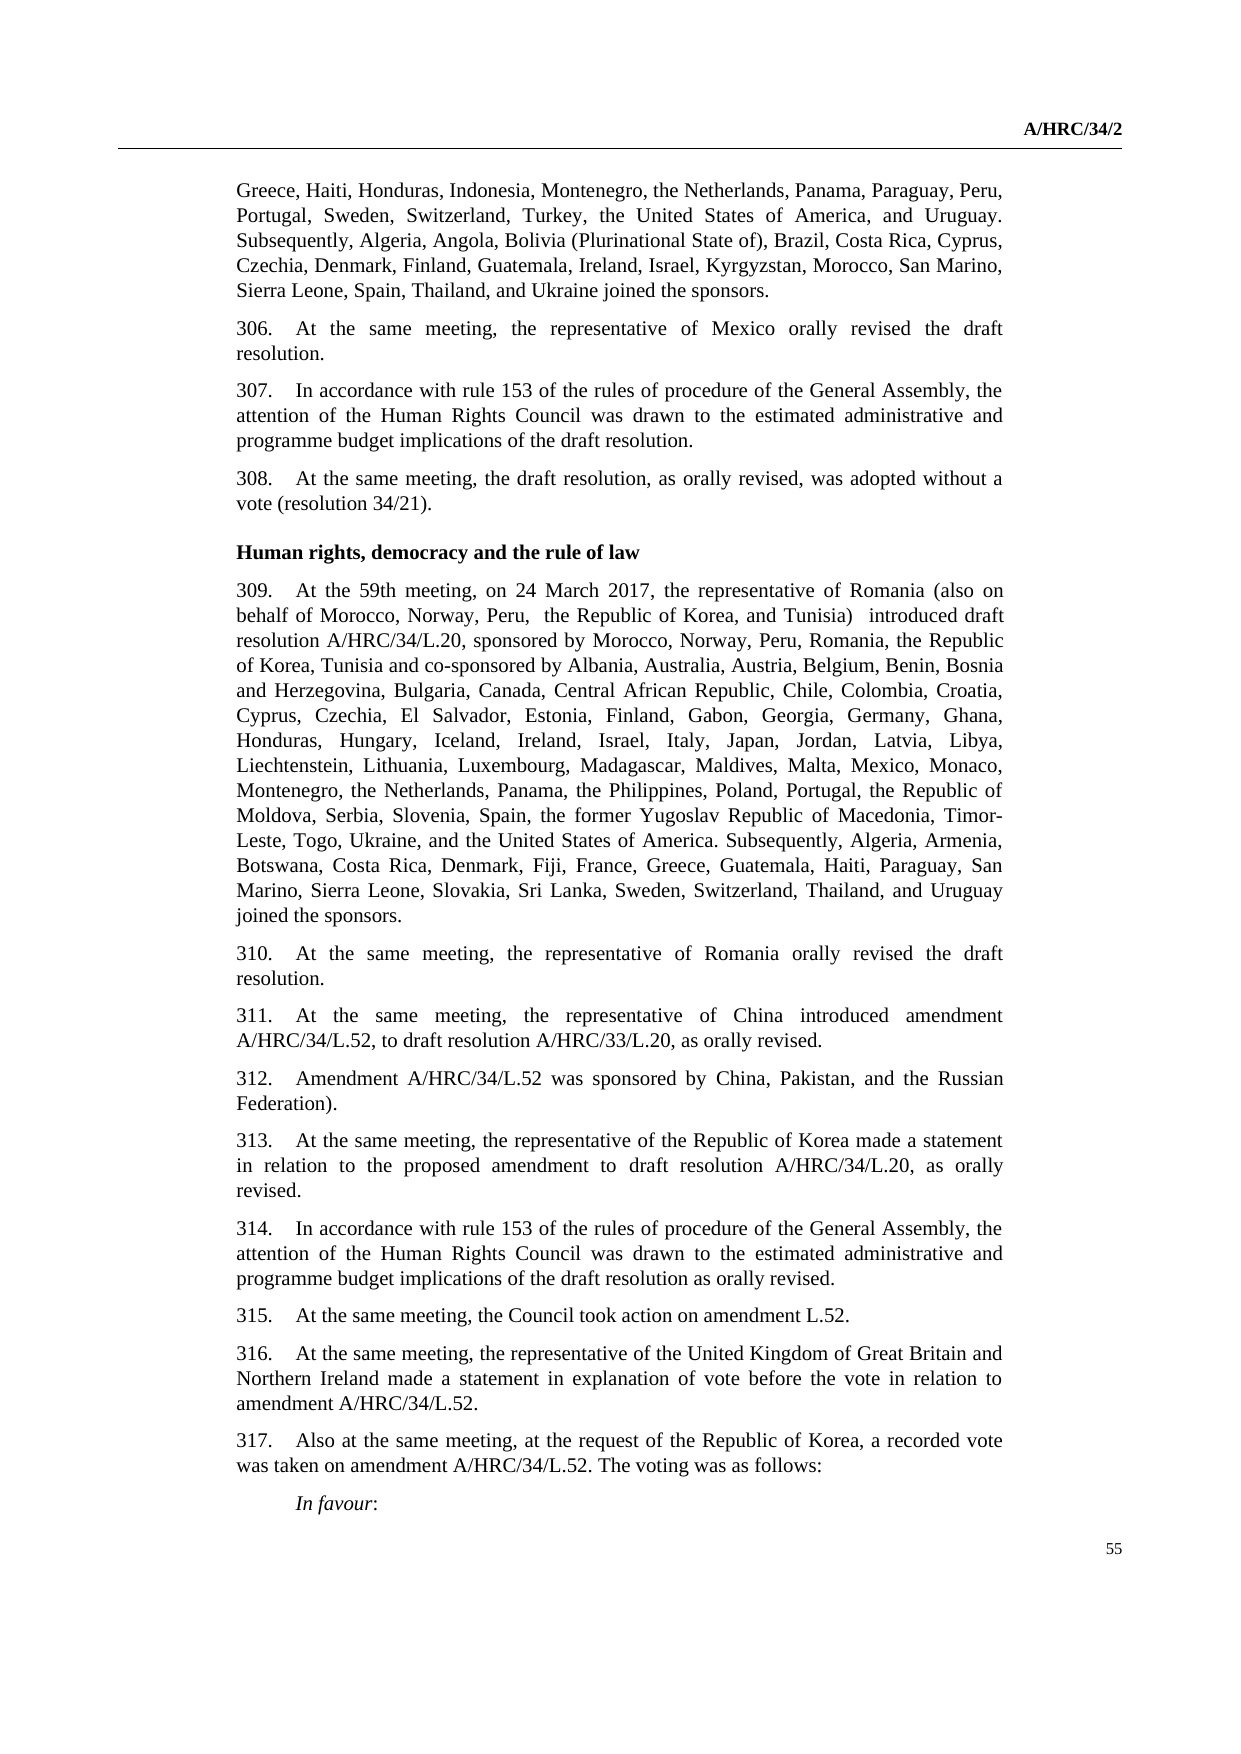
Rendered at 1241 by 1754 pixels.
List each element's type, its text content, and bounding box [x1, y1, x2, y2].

text 317. Also at the same meeting, at the request of the Republic of Korea, a recorded vote was taken on amendment A/HRC/34/L.52. The voting was as follows: [236, 1427, 1004, 1477]
text 316. At the same meeting, the representative of the United Kingdom of Great Britain and Northern Ireland made a statement in explanation of vote before the vote in relation to amendment A/HRC/34/L.52. [236, 1340, 1004, 1415]
text 309. At the 59th meeting, on 24 March 2017, the representative of Romania (also on behalf of Morocco, Norway, Peru, the Republic of Korea, and Tunisia) introduced draft resolution A/HRC/34/L.20, sponsored by Morocco, Norway, Peru, Romania, the Republic of Korea, Tunisia and co-sponsored by Albania, Australia, Austria, Belgium, Benin, Bosnia and Herzegovina, Bulgaria, Canada, Central African Republic, Chile, Colombia, Croatia, Cyprus, Czechia, El Salvador, Estonia, Finland, Gabon, Georgia, Germany, Ghana, Honduras, Hungary, Iceland, Ireland, Israel, Italy, Japan, Jordan, Latvia, Libya, Liechtenstein, Lithuania, Luxembourg, Madagascar, Maldives, Malta, Mexico, Monaco, Montenegro, the Netherlands, Panama, the Philippines, Poland, Portugal, the Republic of Moldova, Serbia, Slovenia, Spain, the former Yugoslav Republic of Macedonia, Timor-Leste, Togo, Ukraine, and the United States of America. Subsequently, Algeria, Armenia, Botswana, Costa Rica, Denmark, Fiji, France, Greece, Guatemala, Haiti, Paraguay, San Marino, Sierra Leone, Slovakia, Sri Lanka, Sweden, Switzerland, Thailand, and Uruguay joined the sponsors. [236, 577, 1004, 927]
text 310. At the same meeting, the representative of Romania orally revised the draft resolution. [236, 940, 1004, 990]
text 306. At the same meeting, the representative of Mexico orally revised the draft resolution. [236, 315, 1004, 365]
text 314. In accordance with rule 153 of the rules of procedure of the General Assembly, the attention of the Human Rights Council was drawn to the estimated administrative and programme budget implications of the draft resolution as orally revised. [236, 1215, 1004, 1290]
text 307. In accordance with rule 153 of the rules of procedure of the General Assembly, the attention of the Human Rights Council was drawn to the estimated administrative and programme budget implications of the draft resolution. [236, 377, 1004, 452]
text 313. At the same meeting, the representative of the Republic of Korea made a statement in relation to the proposed amendment to draft resolution A/HRC/34/L.20, as orally revised. [236, 1127, 1004, 1202]
text 308. At the same meeting, the draft resolution, as orally revised, was adopted without a vote (resolution 34/21). [236, 465, 1004, 515]
text Human rights, democracy and the rule of law [118, 540, 1004, 565]
text 311. At the same meeting, the representative of China introduced amendment A/HRC/34/L.52, to draft resolution A/HRC/33/L.20, as orally revised. [236, 1002, 1004, 1052]
text In favour: [236, 1490, 1122, 1515]
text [236, 177, 1004, 302]
text 312. Amendment A/HRC/34/L.52 was sponsored by China, Pakistan, and the Russian Federation). [236, 1065, 1004, 1115]
text 315. At the same meeting, the Council took action on amendment L.52. [236, 1302, 1004, 1327]
